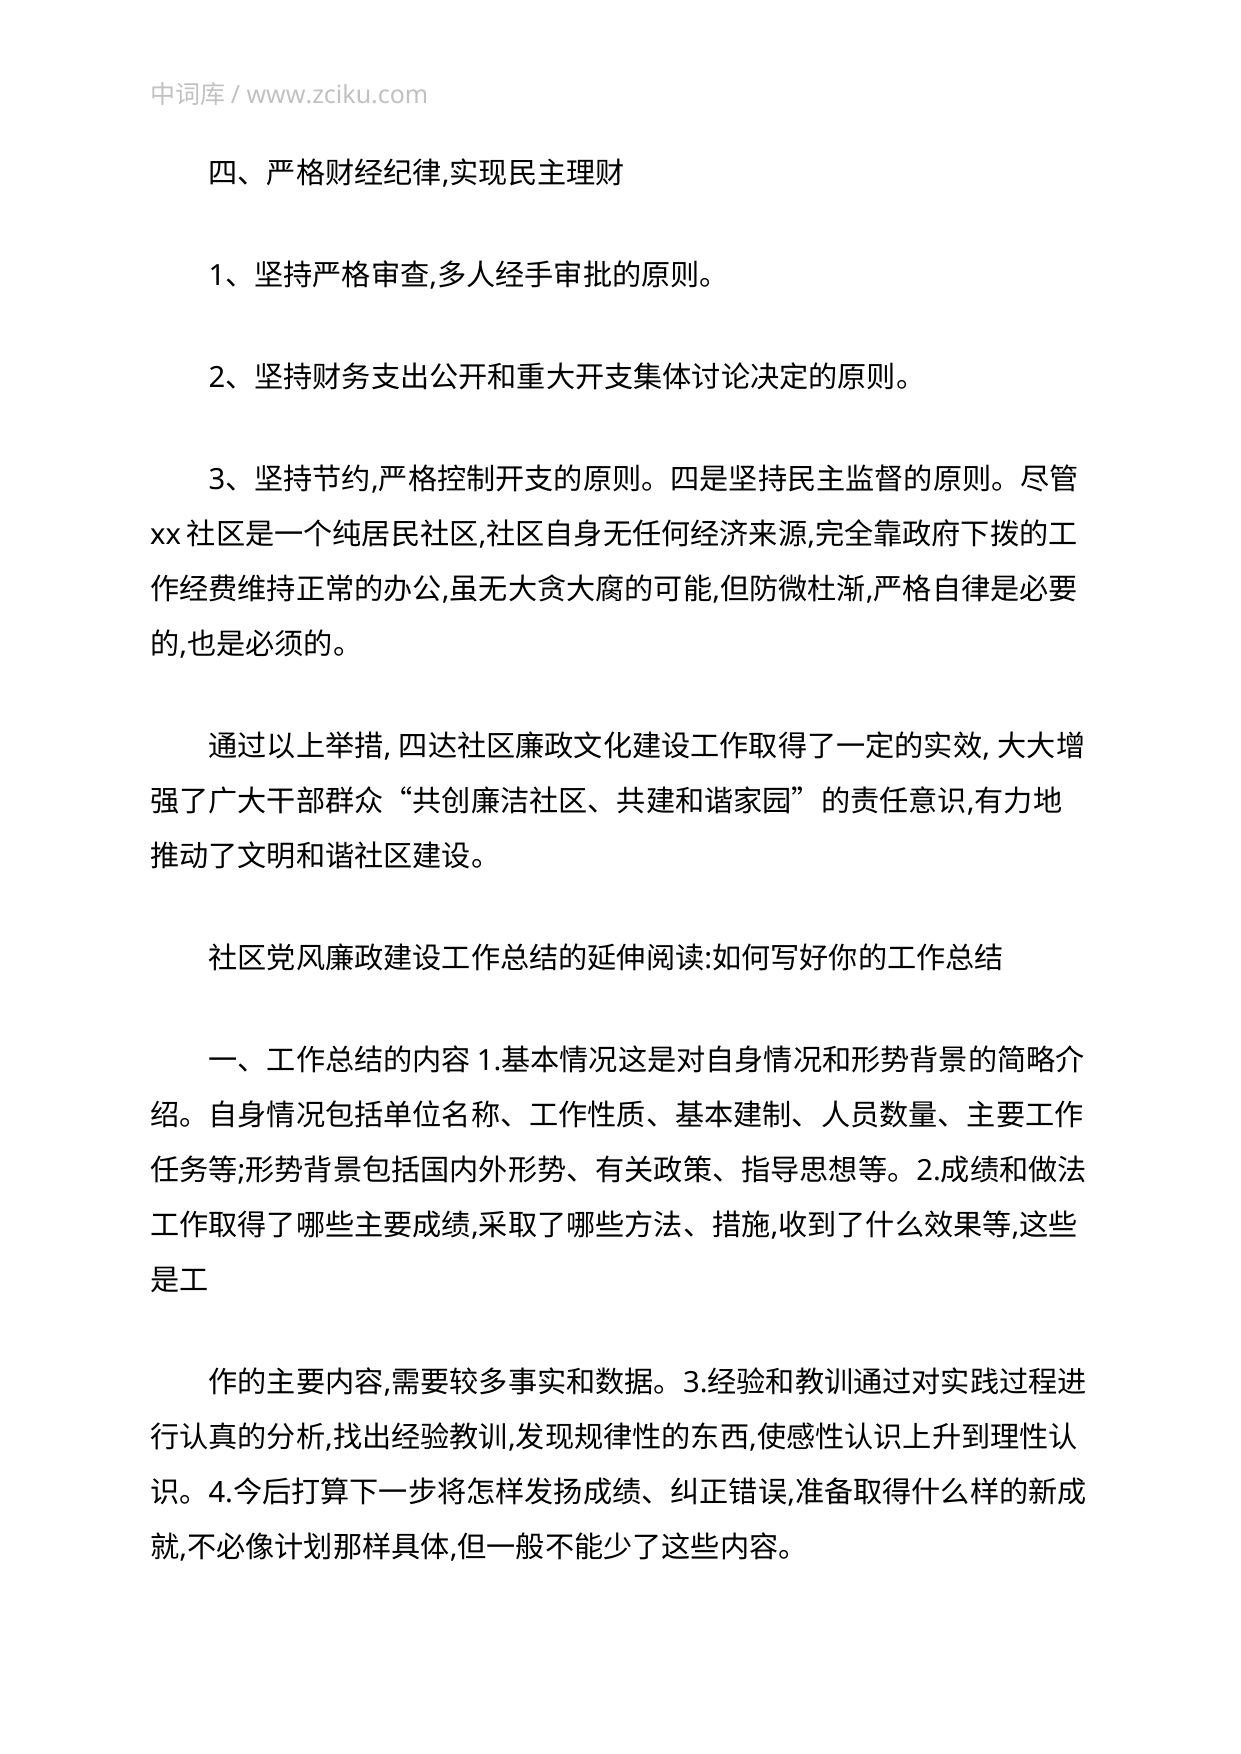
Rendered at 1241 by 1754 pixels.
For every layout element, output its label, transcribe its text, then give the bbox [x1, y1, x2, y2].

text 3、坚持节约,严格控制开支的原则。四是坚持民主监督的原则。尽管xx社区是一个纯居民社区,社区自身无任何经济来源,完全靠政府下拨的工作经费维持正常的办公,虽无大贪大腐的可能,但防微杜渐,严格自律是必要的,也是必须的。 [150, 456, 1090, 663]
text 2、坚持财务支出公开和重大开支集体讨论决定的原则。 [150, 354, 1090, 396]
text 一、工作总结的内容1.基本情况这是对自身情况和形势背景的简略介绍。自身情况包括单位名称、工作性质、基本建制、人员数量、主要工作任务等;形势背景包括国内外形势、有关政策、指导思想等。2.成绩和做法工作取得了哪些主要成绩,采取了哪些方法、措施,收到了什么效果等,这些是工 [150, 1037, 1090, 1299]
text 社区党风廉政建设工作总结的延伸阅读:如何写好你的工作总结 [150, 935, 1090, 977]
text 1、坚持严格审查,多人经手审批的原则。 [150, 252, 1090, 294]
text 作的主要内容,需要较多事实和数据。3.经验和教训通过对实践过程进行认真的分析,找出经验教训,发现规律性的东西,使感性认识上升到理性认识。4.今后打算下一步将怎样发扬成绩、纠正错误,准备取得什么样的新成就,不必像计划那样具体,但一般不能少了这些内容。 [150, 1358, 1090, 1566]
text 四、严格财经纪律,实现民主理财 [150, 150, 1090, 192]
text 通过以上举措, 四达社区廉政文化建设工作取得了一定的实效, 大大增强了广大干部群众“共创廉洁社区、共建和谐家园”的责任意识,有力地推动了文明和谐社区建设。 [150, 723, 1090, 875]
